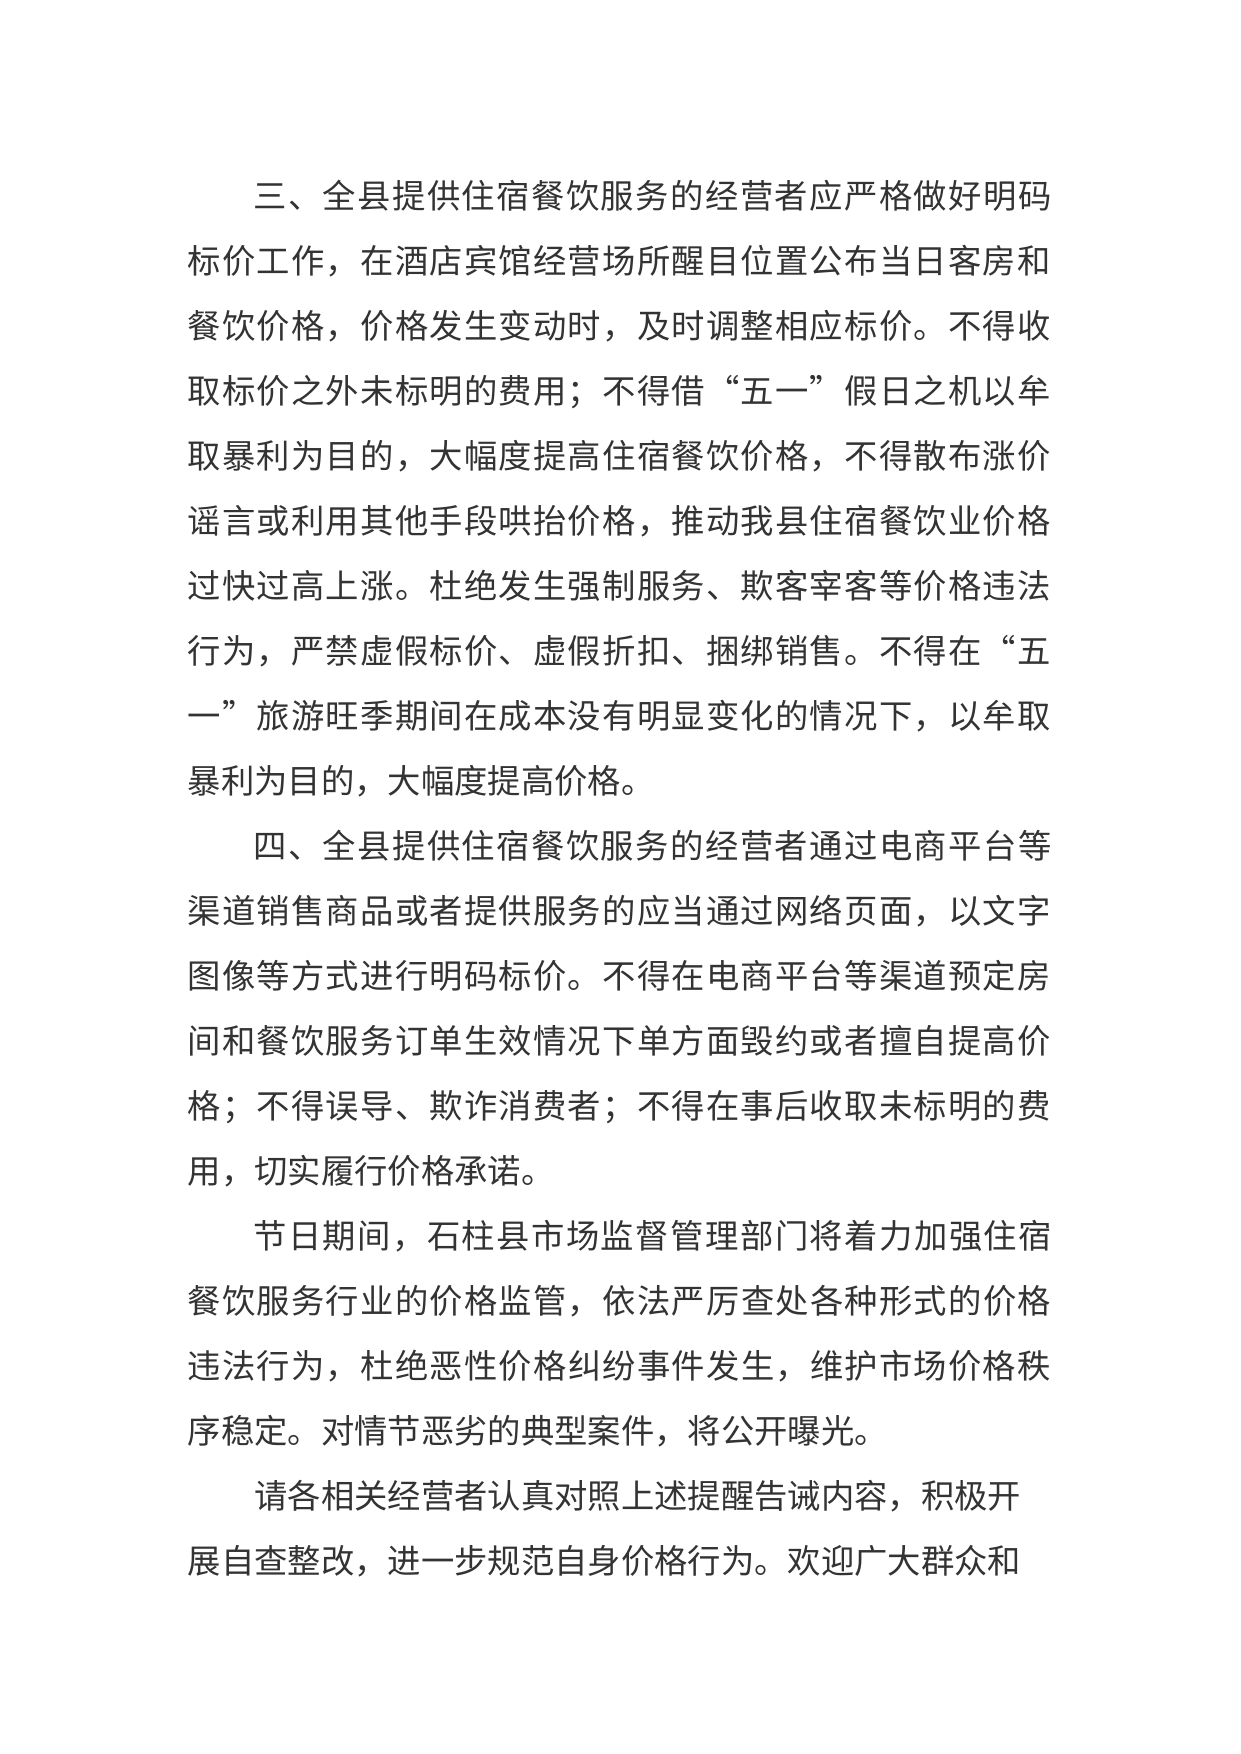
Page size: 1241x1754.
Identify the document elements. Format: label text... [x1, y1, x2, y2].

text 节日期间，石柱县市场监督管理部门将着力加强住宿餐饮服务行业的价格监管，依法严厉查处各种形式的价格违法行为，杜绝恶性价格纠纷事件发生，维护市场价格秩序稳定。对情节恶劣的典型案件，将公开曝光。 [187, 1202, 1053, 1462]
text 四、全县提供住宿餐饮服务的经营者通过电商平台等渠道销售商品或者提供服务的应当通过网络页面，以文字、图像等方式进行明码标价。不得在电商平台等渠道预定房间和餐饮服务订单生效情况下单方面毁约或者擅自提高价格；不得误导、欺诈消费者；不得在事后收取未标明的费用，切实履行价格承诺。 [187, 812, 1053, 1202]
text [187, 1462, 1053, 1592]
text 三、全县提供住宿餐饮服务的经营者应严格做好明码标价工作，在酒店宾馆经营场所醒目位置公布当日客房和餐饮价格，价格发生变动时，及时调整相应标价。不得收取标价之外未标明的费用；不得借“五一”假日之机以牟取暴利为目的，大幅度提高住宿餐饮价格，不得散布涨价谣言或利用其他手段哄抬价格，推动我县住宿餐饮业价格过快过高上涨。杜绝发生强制服务、欺客宰客等价格违法行为，严禁虚假标价、虚假折扣、捆绑销售。不得在“五一”旅游旺季期间在成本没有明显变化的情况下，以牟取暴利为目的，大幅度提高价格。 [187, 162, 1053, 812]
